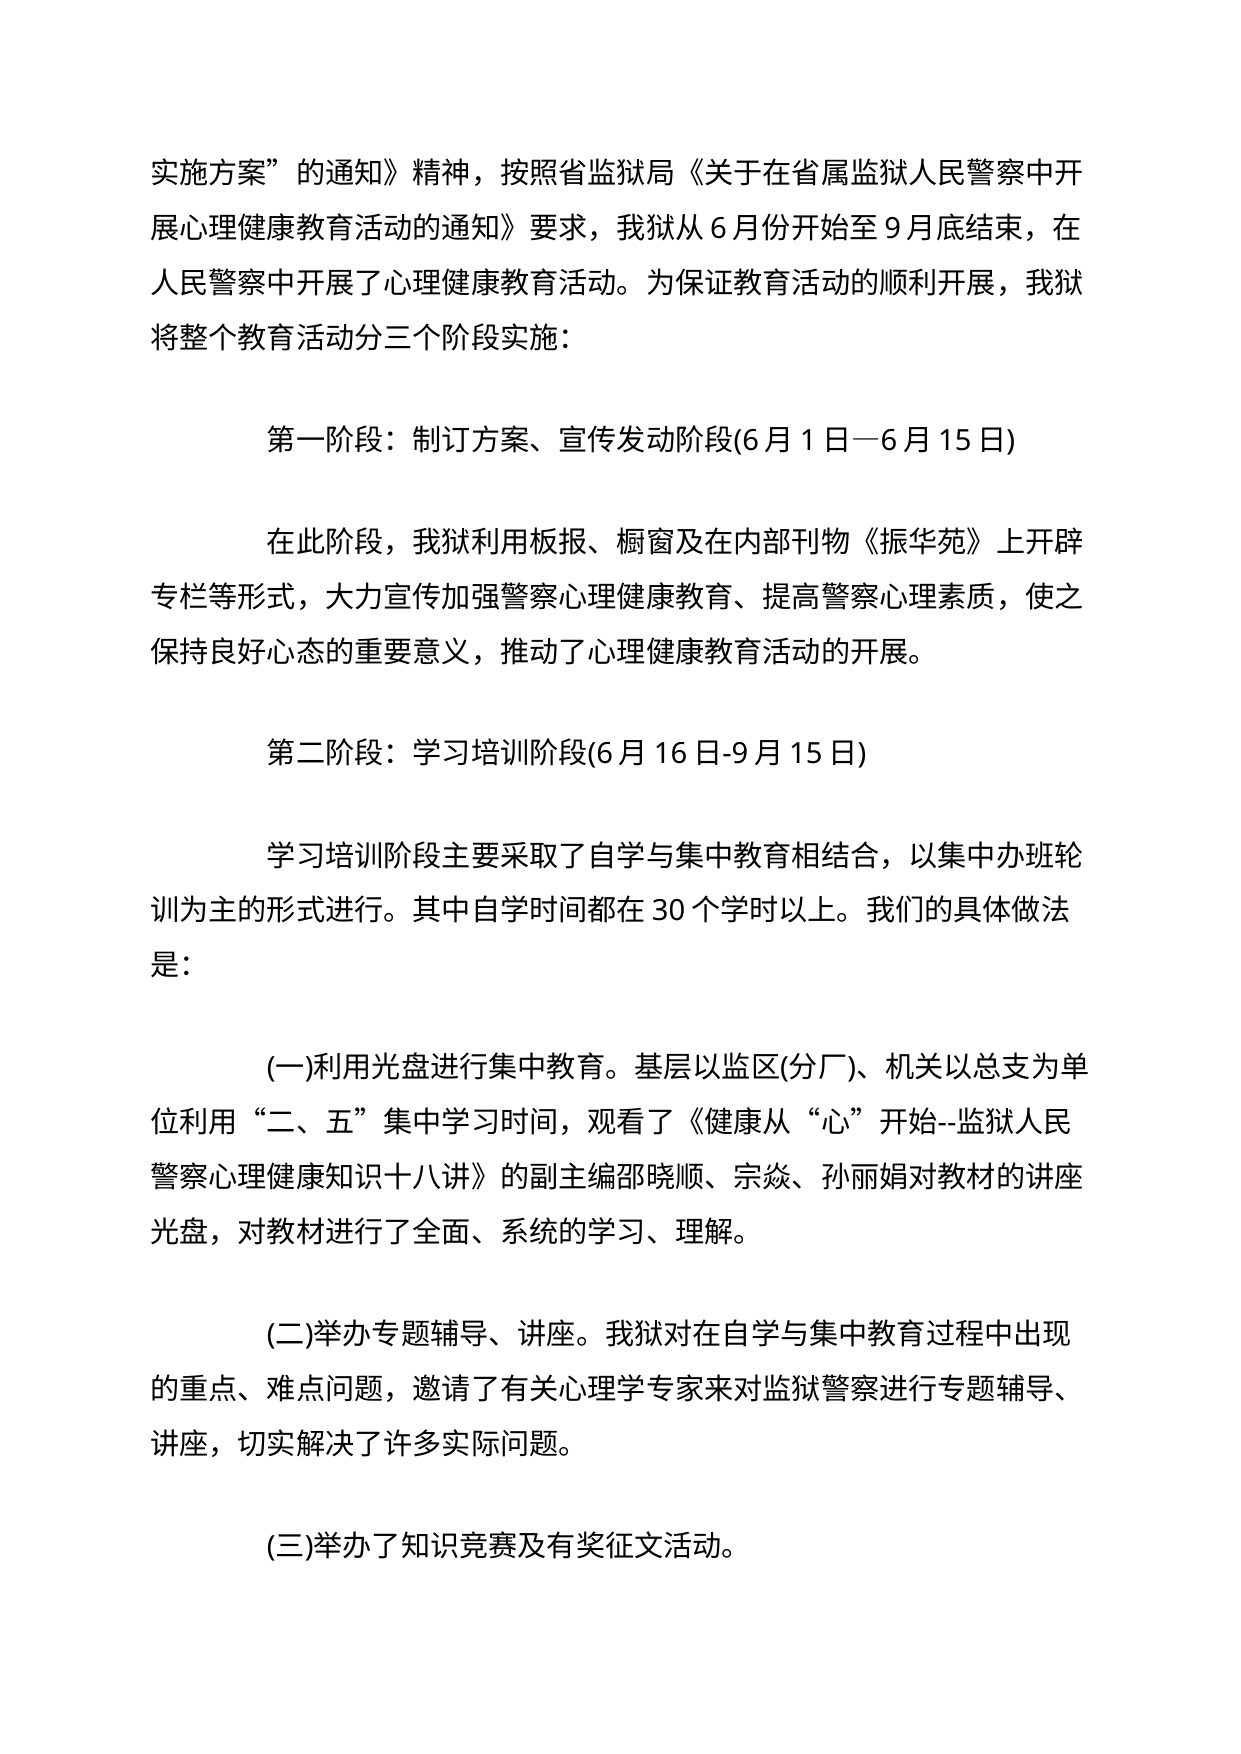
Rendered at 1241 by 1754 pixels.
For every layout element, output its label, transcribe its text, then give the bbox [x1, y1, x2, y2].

text (三)举办了知识竞赛及有奖征文活动。 [150, 1522, 1090, 1564]
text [150, 150, 1090, 357]
text 第一阶段：制订方案、宣传发动阶段(6月1日—6月15日) [150, 417, 1090, 459]
text (一)利用光盘进行集中教育。基层以监区(分厂)、机关以总支为单位利用“二、五”集中学习时间，观看了《健康从“心”开始--监狱人民警察心理健康知识十八讲》的副主编邵晓顺、宗焱、孙丽娟对教材的讲座光盘，对教材进行了全面、系统的学习、理解。 [150, 1044, 1090, 1251]
text 在此阶段，我狱利用板报、橱窗及在内部刊物《振华苑》上开辟专栏等形式，大力宣传加强警察心理健康教育、提高警察心理素质，使之保持良好心态的重要意义，推动了心理健康教育活动的开展。 [150, 518, 1090, 671]
text 学习培训阶段主要采取了自学与集中教育相结合，以集中办班轮训为主的形式进行。其中自学时间都在30个学时以上。我们的具体做法是： [150, 832, 1090, 984]
text (二)举办专题辅导、讲座。我狱对在自学与集中教育过程中出现的重点、难点问题，邀请了有关心理学专家来对监狱警察进行专题辅导、讲座，切实解决了许多实际问题。 [150, 1310, 1090, 1463]
text 第二阶段：学习培训阶段(6月16日-9月15日) [150, 730, 1090, 772]
